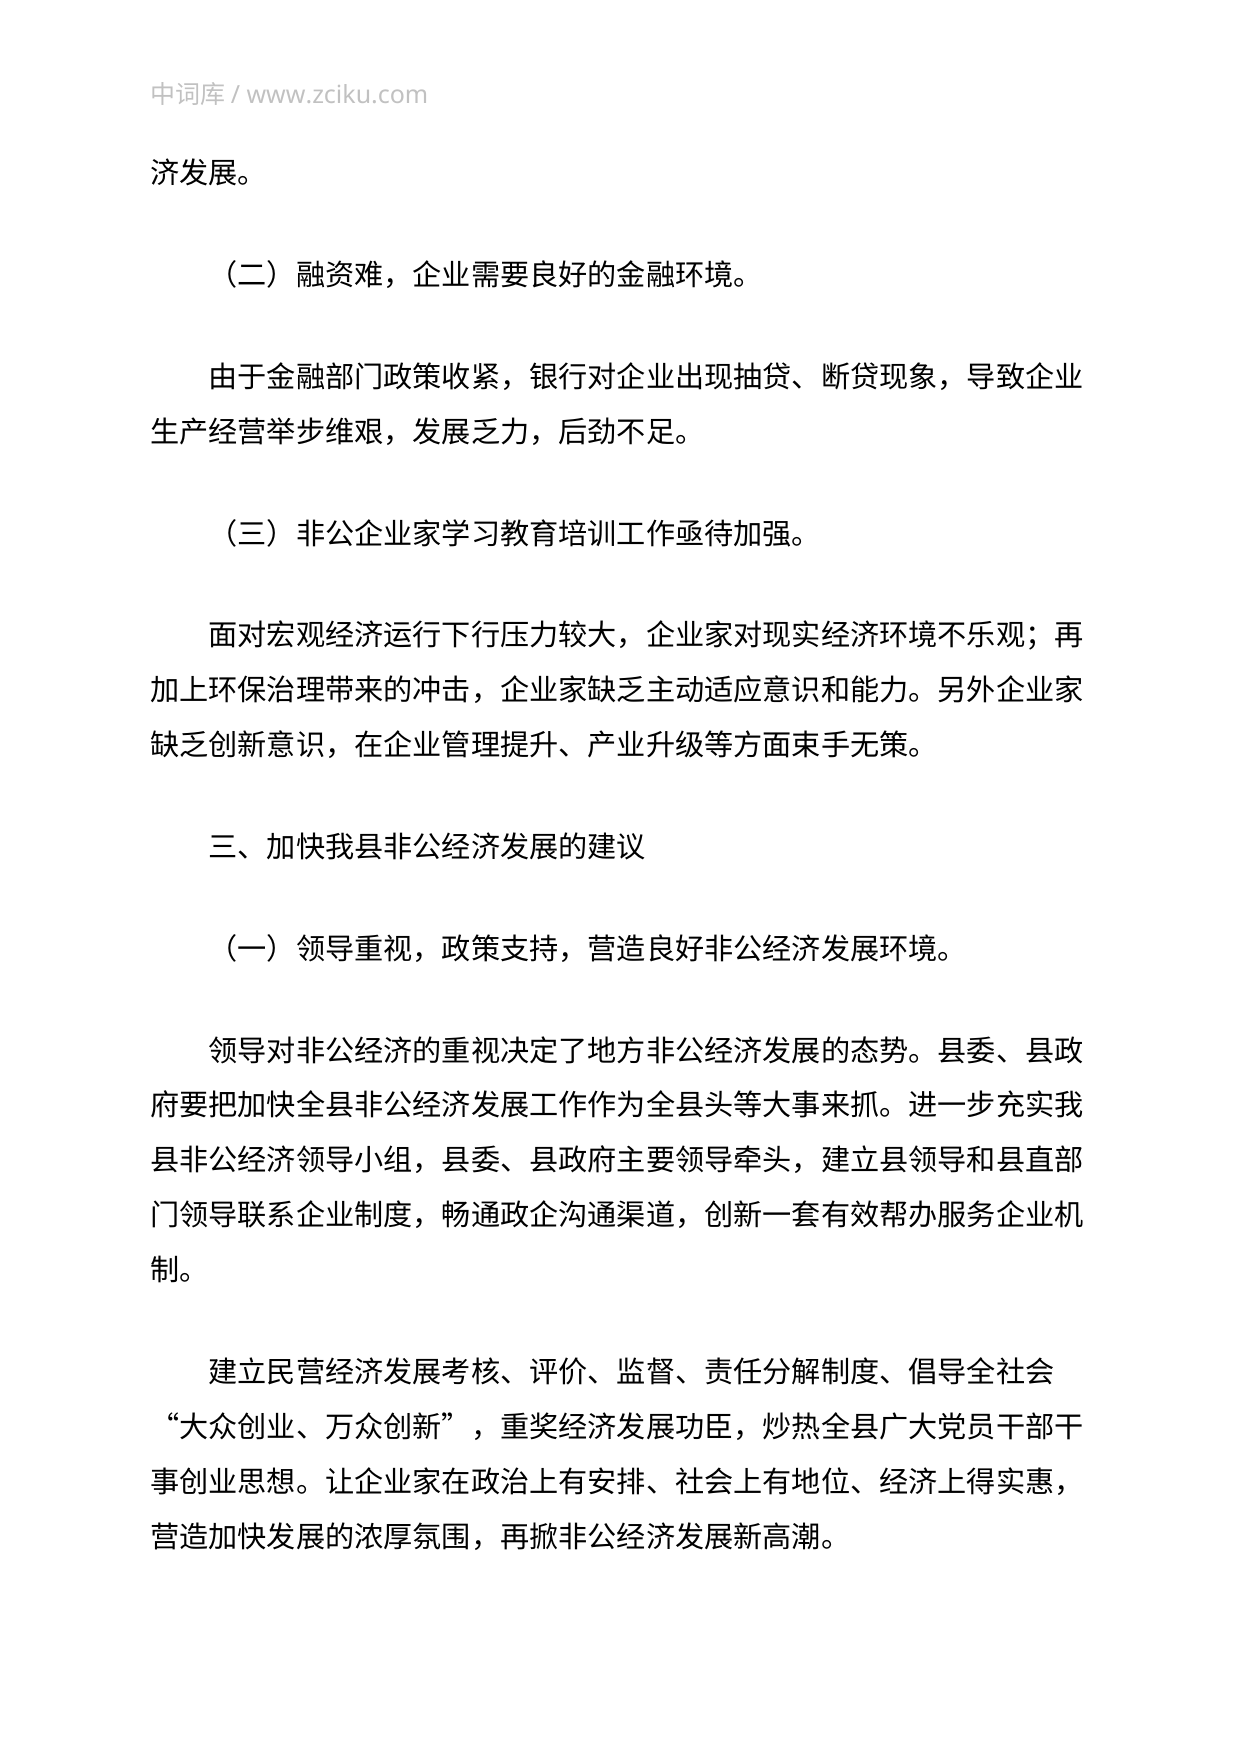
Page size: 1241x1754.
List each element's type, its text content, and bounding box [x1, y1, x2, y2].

text 建立民营经济发展考核、评价、监督、责任分解制度、倡导全社会“大众创业、万众创新”，重奖经济发展功臣，炒热全县广大党员干部干事创业思想。让企业家在政治上有安排、社会上有地位、经济上得实惠，营造加快发展的浓厚氛围，再掀非公经济发展新高潮。 [150, 1348, 1090, 1555]
text 三、加快我县非公经济发展的建议 [150, 823, 1090, 866]
text 领导对非公经济的重视决定了地方非公经济发展的态势。县委、县政府要把加快全县非公经济发展工作作为全县头等大事来抓。进一步充实我县非公经济领导小组，县委、县政府主要领导牵头，建立县领导和县直部门领导联系企业制度，畅通政企沟通渠道，创新一套有效帮办服务企业机制。 [150, 1027, 1090, 1289]
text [150, 150, 1090, 192]
text （三）非公企业家学习教育培训工作亟待加强。 [150, 510, 1090, 552]
text （一）领导重视，政策支持，营造良好非公经济发展环境。 [150, 925, 1090, 968]
text 由于金融部门政策收紧，银行对企业出现抽贷、断贷现象，导致企业生产经营举步维艰，发展乏力，后劲不足。 [150, 353, 1090, 451]
text （二）融资难，企业需要良好的金融环境。 [150, 252, 1090, 294]
text 面对宏观经济运行下行压力较大，企业家对现实经济环境不乐观；再加上环保治理带来的冲击，企业家缺乏主动适应意识和能力。另外企业家缺乏创新意识，在企业管理提升、产业升级等方面束手无策。 [150, 612, 1090, 764]
